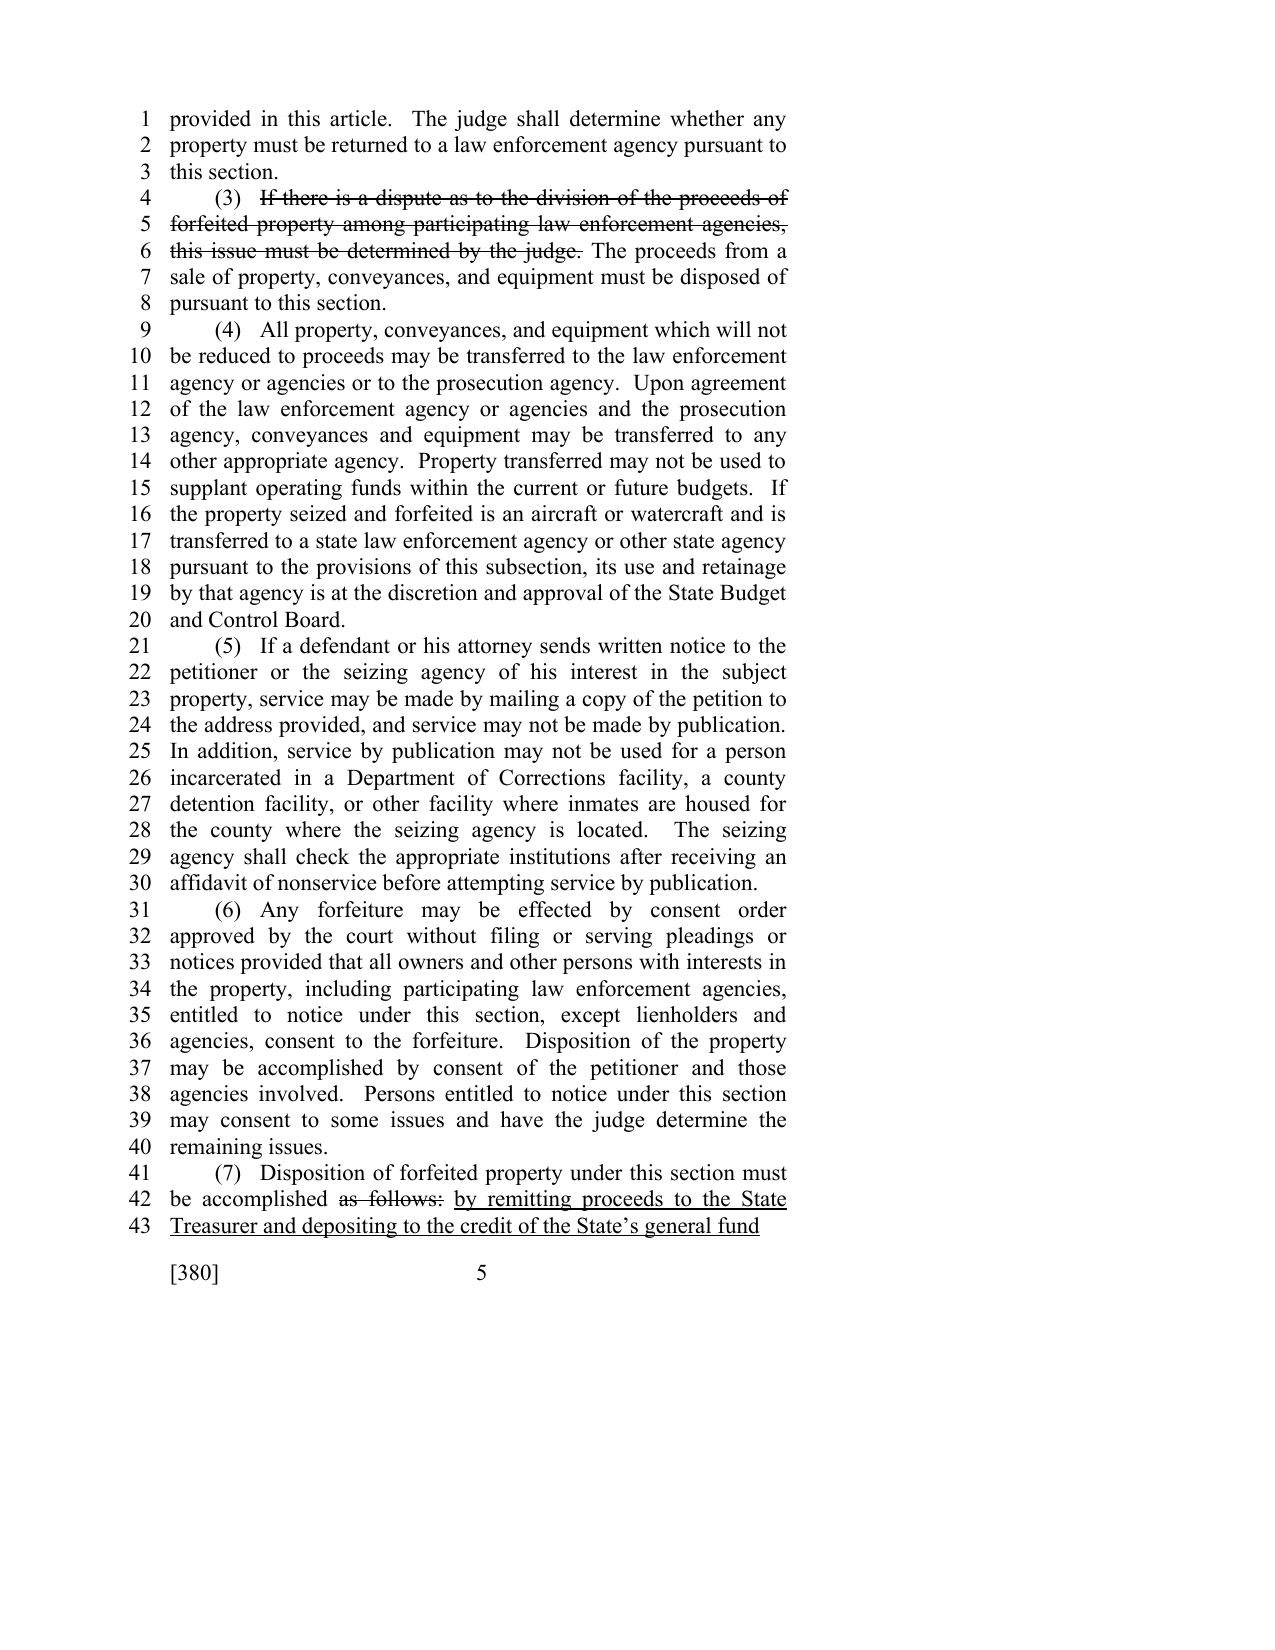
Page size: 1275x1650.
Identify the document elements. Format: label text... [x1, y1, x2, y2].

text (4) All property, conveyances, and equipment which will not be reduced to proceeds may be transferred to the law enforcement agency or agencies or to the prosecution agency. Upon agreement of the law enforcement agency or agencies and the prosecution agency, conveyances and equipment may be transferred to any other appropriate agency. Property transferred may not be used to supplant operating funds within the current or future budgets. If the property seized and forfeited is an aircraft or watercraft and is transferred to a state law enforcement agency or other state agency pursuant to the provisions of this subsection, its use and retainage by that agency is at the discretion and approval of the State Budget and Control Board. [169, 316, 787, 632]
text (6) Any forfeiture may be effected by consent order approved by the court without filing or serving pleadings or notices provided that all owners and other persons with interests in the property, including participating law enforcement agencies, entitled to notice under this section, except lienholders and agencies, consent to the forfeiture. Disposition of the property may be accomplished by consent of the petitioner and those agencies involved. Persons entitled to notice under this section may consent to some issues and have the judge determine the remaining issues. [169, 896, 787, 1159]
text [169, 1159, 787, 1238]
text (3) If there is a dispute as to the division of the proceeds of forfeited property among participating law enforcement agencies, this issue must be determined by the judge. The proceeds from a sale of property, conveyances, and equipment must be disposed of pursuant to this section. [169, 184, 787, 225]
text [169, 105, 787, 184]
text (3) If there is a dispute as to the division of the proceeds of forfeited property among participating law enforcement agencies, this issue must be determined by the judge. The proceeds from a sale of property, conveyances, and equipment must be disposed of pursuant to this section. [169, 226, 787, 316]
text (5) If a defendant or his attorney sends written notice to the petitioner or the seizing agency of his interest in the subject property, service may be made by mailing a copy of the petition to the address provided, and service may not be made by publication. In addition, service by publication may not be used for a person incarcerated in a Department of Corrections facility, a county detention facility, or other facility where inmates are housed for the county where the seizing agency is located. The seizing agency shall check the appropriate institutions after receiving an affidavit of nonservice before attempting service by publication. [169, 632, 787, 896]
